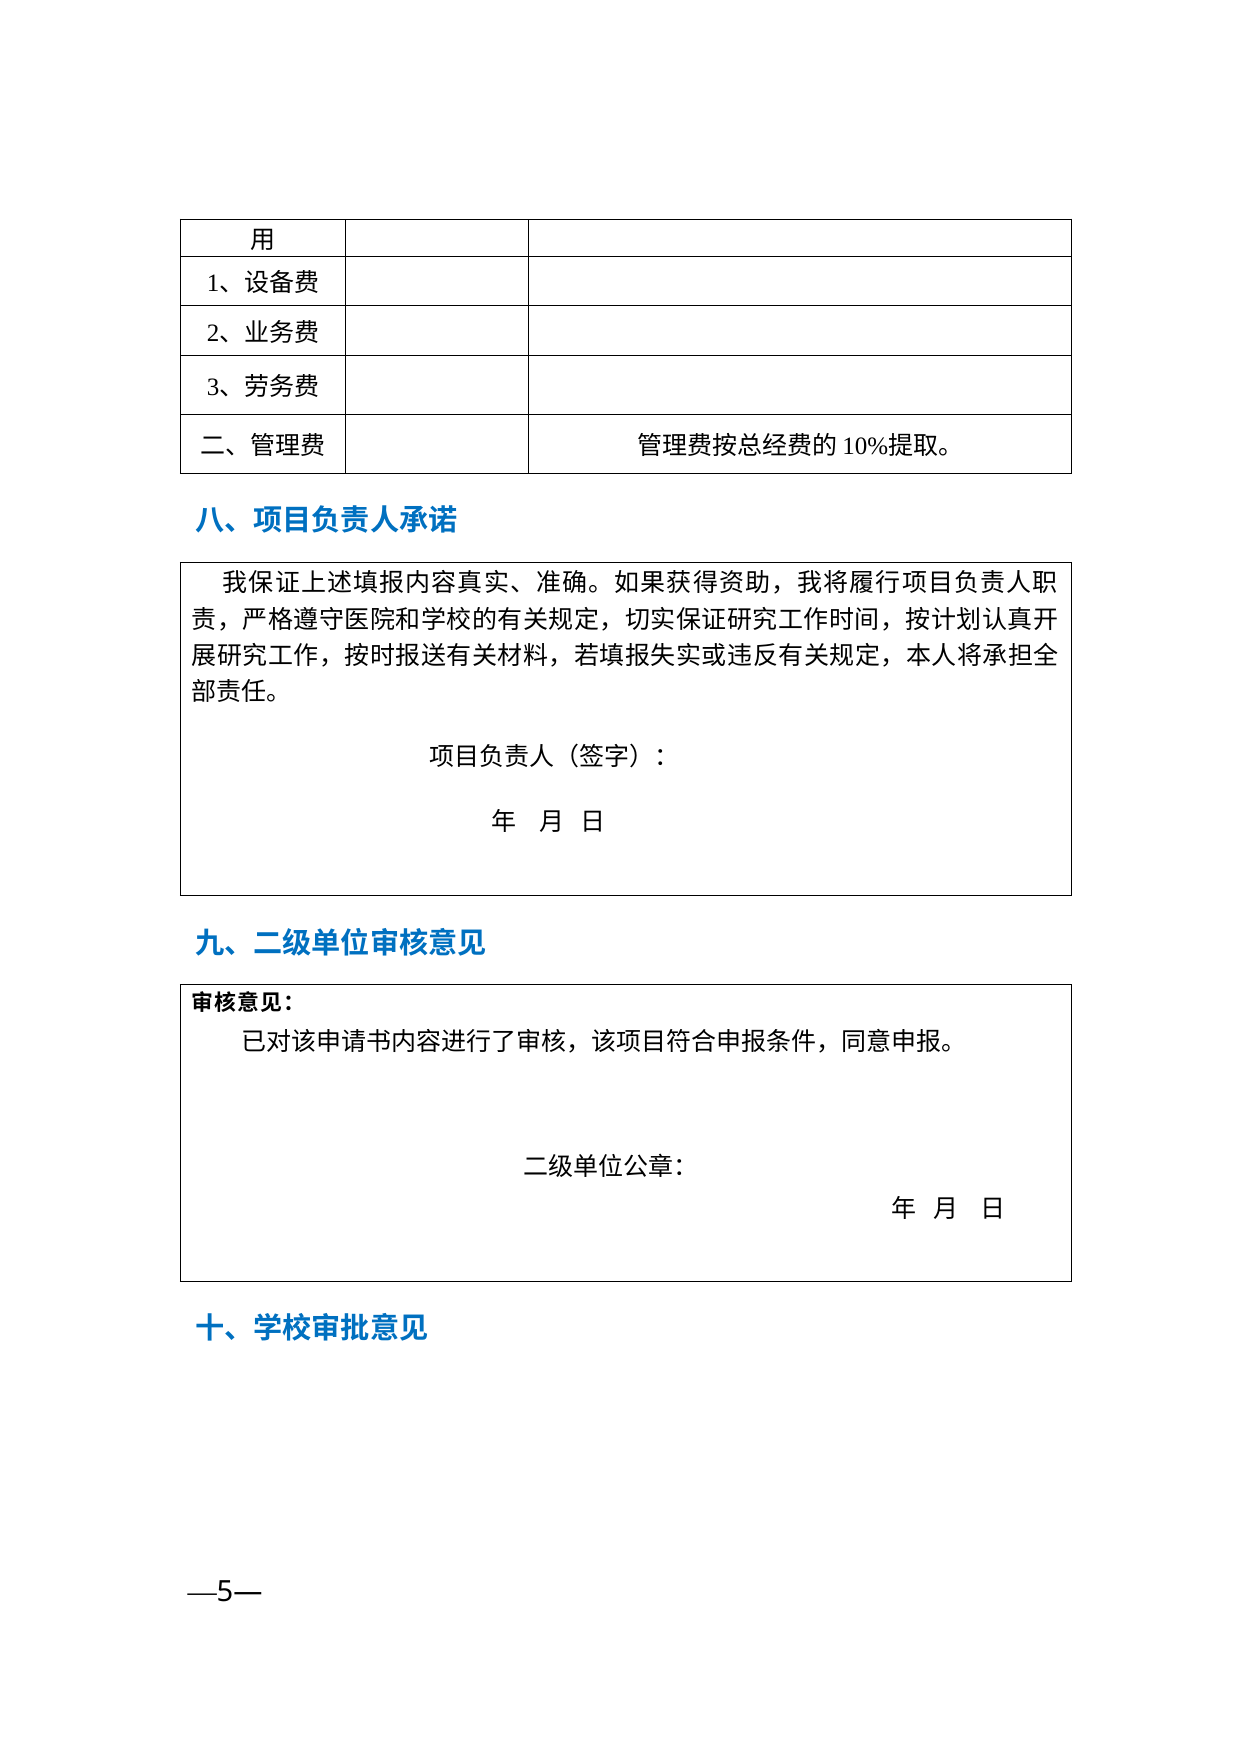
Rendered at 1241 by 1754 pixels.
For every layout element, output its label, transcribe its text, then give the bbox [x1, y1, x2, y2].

table_cell [529, 306, 1071, 355]
table_cell 3、劳务费 [181, 356, 345, 414]
table_cell 1、设备费 [181, 257, 345, 305]
table_cell [346, 220, 528, 256]
table_cell [346, 415, 528, 473]
table_cell 2、业务费 [181, 306, 345, 355]
table_header 我保证上述填报内容真实、准确。如果获得资助，我将履行项目负责人职责，严格遵守医院和学校的有关规定，切实保证研究工作时间，按计划认真开展研究工作，按时报送有关材料，若填报失实或违反有关规定，本人将承担全部责任。 项目负责人（签字）： 年 月 日 [181, 563, 1071, 895]
table_cell [529, 356, 1071, 414]
table_cell 管理费按总经费的10%提取。 [529, 415, 1071, 473]
table_cell [346, 356, 528, 414]
table_cell [529, 220, 1071, 256]
table_cell 一、直接费用 [181, 220, 345, 256]
text 八、项目负责人承诺 [165, 497, 1087, 539]
table_cell [529, 257, 1071, 305]
table_header 审核意见： 已对该申请书内容进行了审核，该项目符合申报条件，同意申报。 二级单位公章： 年 月 日 [181, 985, 1071, 1281]
table_cell [346, 306, 528, 355]
text 九、二级单位审核意见 [165, 919, 1087, 962]
table_cell 二、管理费 [181, 415, 345, 473]
table_cell [346, 257, 528, 305]
text 十、学校审批意见 [165, 1304, 1087, 1347]
